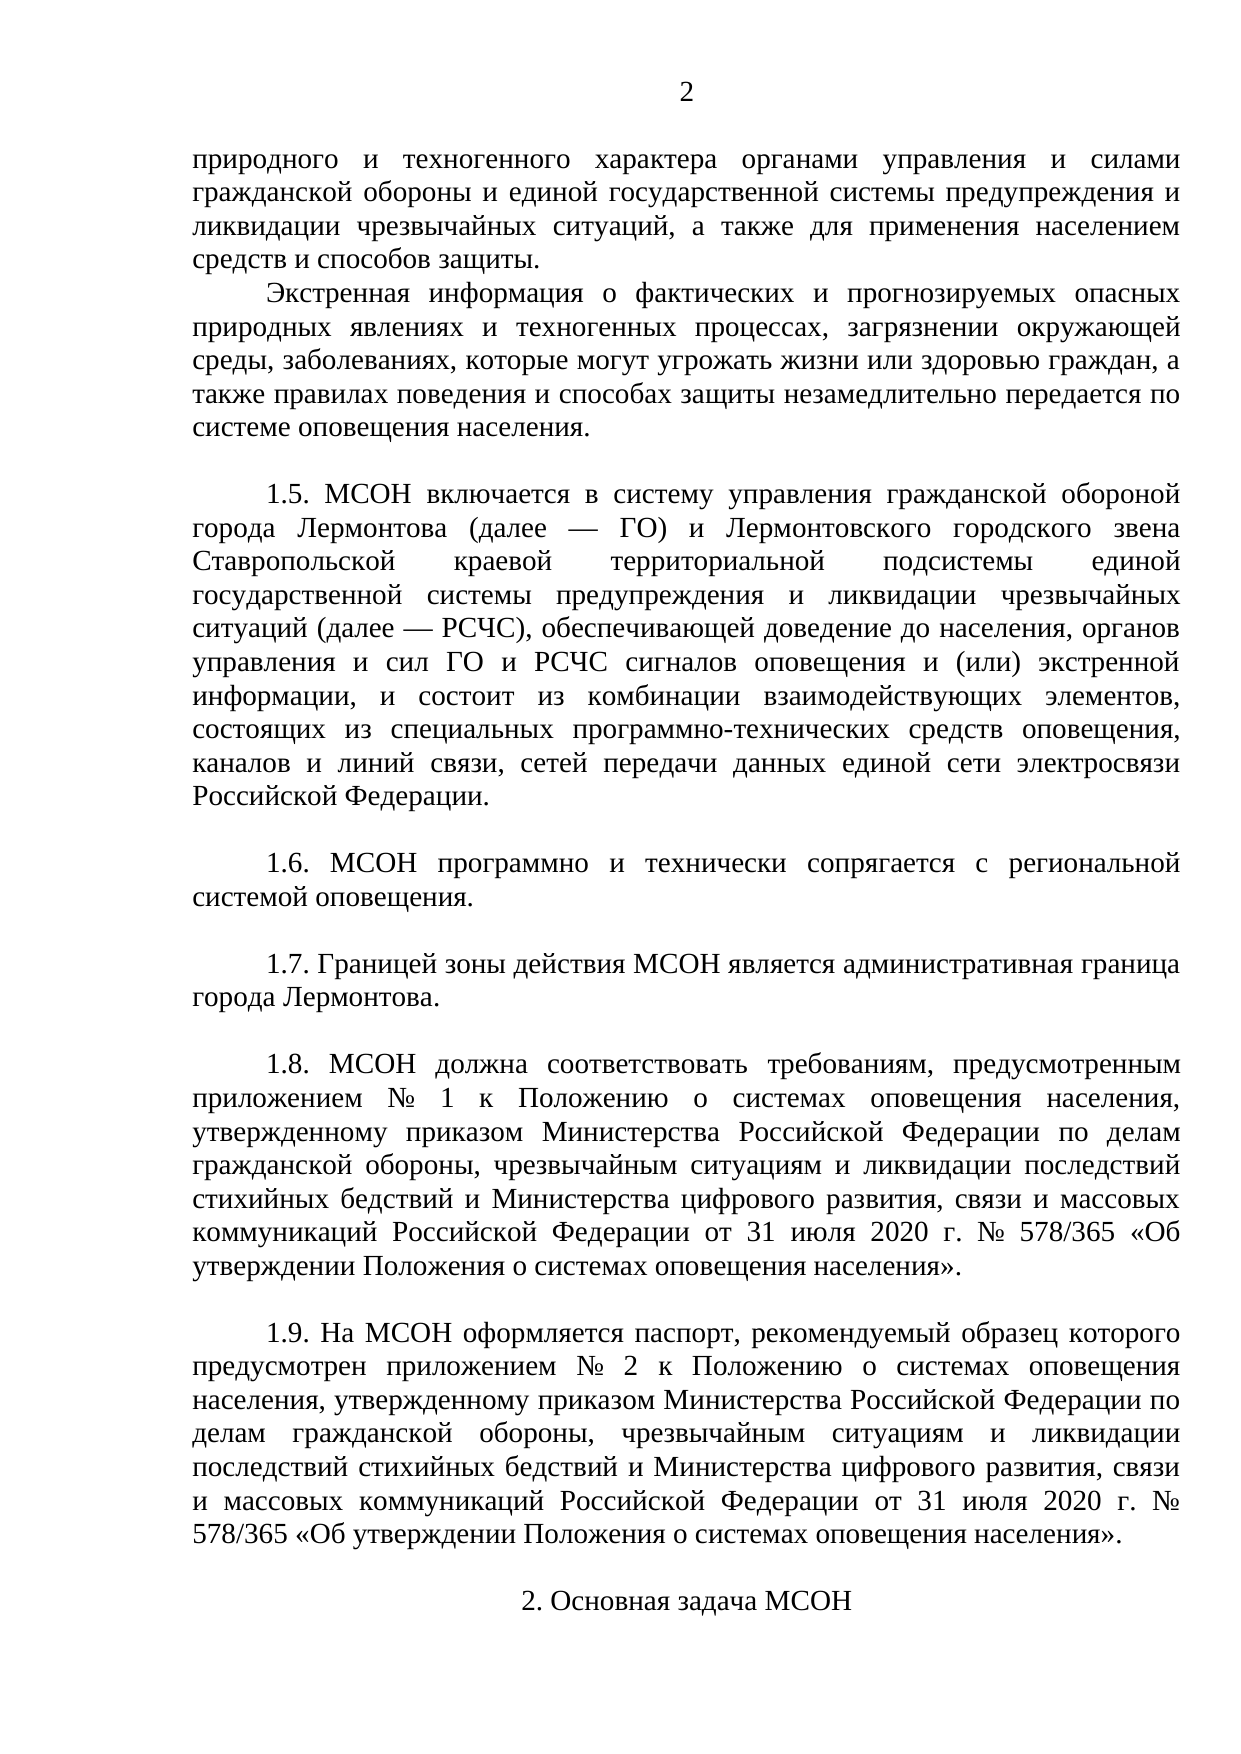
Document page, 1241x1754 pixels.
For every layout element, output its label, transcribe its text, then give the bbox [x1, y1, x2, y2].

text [192, 141, 1181, 275]
text Экстренная информация о фактических и прогнозируемых опасных природных явлениях и техногенных процессах, загрязнении окружающей среды, заболеваниях, которые могут угрожать жизни или здоровью граждан, а также правилах поведения и способах защиты незамедлительно передается по системе оповещения населения. [192, 275, 1181, 443]
text 2. Основная задача МСОН [192, 1583, 1181, 1617]
text 1.8. МСОН должна соответствовать требованиям, предусмотренным приложением № 1 к Положению о системах оповещения населения, утвержденному приказом Министерства Российской Федерации по делам гражданской обороны, чрезвычайным ситуациям и ликвидации последствий стихийных бедствий и Министерства цифрового развития, связи и массовых коммуникаций Российской Федерации от 31 июля 2020 г. № 578/365 «Об утверждении Положения о системах оповещения населения». [192, 1047, 1181, 1281]
text 1.7. Границей зоны действия МСОН является административная граница города Лермонтова. [192, 946, 1181, 1013]
text 1.6. МСОН программно и технически сопрягается с региональной системой оповещения. [192, 845, 1181, 912]
text 1.5. МСОН включается в систему управления гражданской обороной города Лермонтова (далее — ГО) и Лермонтовского городского звена Ставропольской краевой территориальной подсистемы единой государственной системы предупреждения и ликвидации чрезвычайных ситуаций (далее — РСЧС), обеспечивающей доведение до населения, органов управления и сил ГО и РСЧС сигналов оповещения и (или) экстренной информации, и состоит из комбинации взаимодействующих элементов, состоящих из специальных программно-технических средств оповещения, каналов и линий связи, сетей передачи данных единой сети электросвязи Российской Федерации. [192, 476, 1181, 812]
text 1.9. На МСОН оформляется паспорт, рекомендуемый образец которого предусмотрен приложением № 2 к Положению о системах оповещения населения, утвержденному приказом Министерства Российской Федерации по делам гражданской обороны, чрезвычайным ситуациям и ликвидации последствий стихийных бедствий и Министерства цифрового развития, связи и массовых коммуникаций Российской Федерации от 31 июля 2020 г. № 578/365 «Об утверждении Положения о системах оповещения населения». [192, 1315, 1181, 1550]
